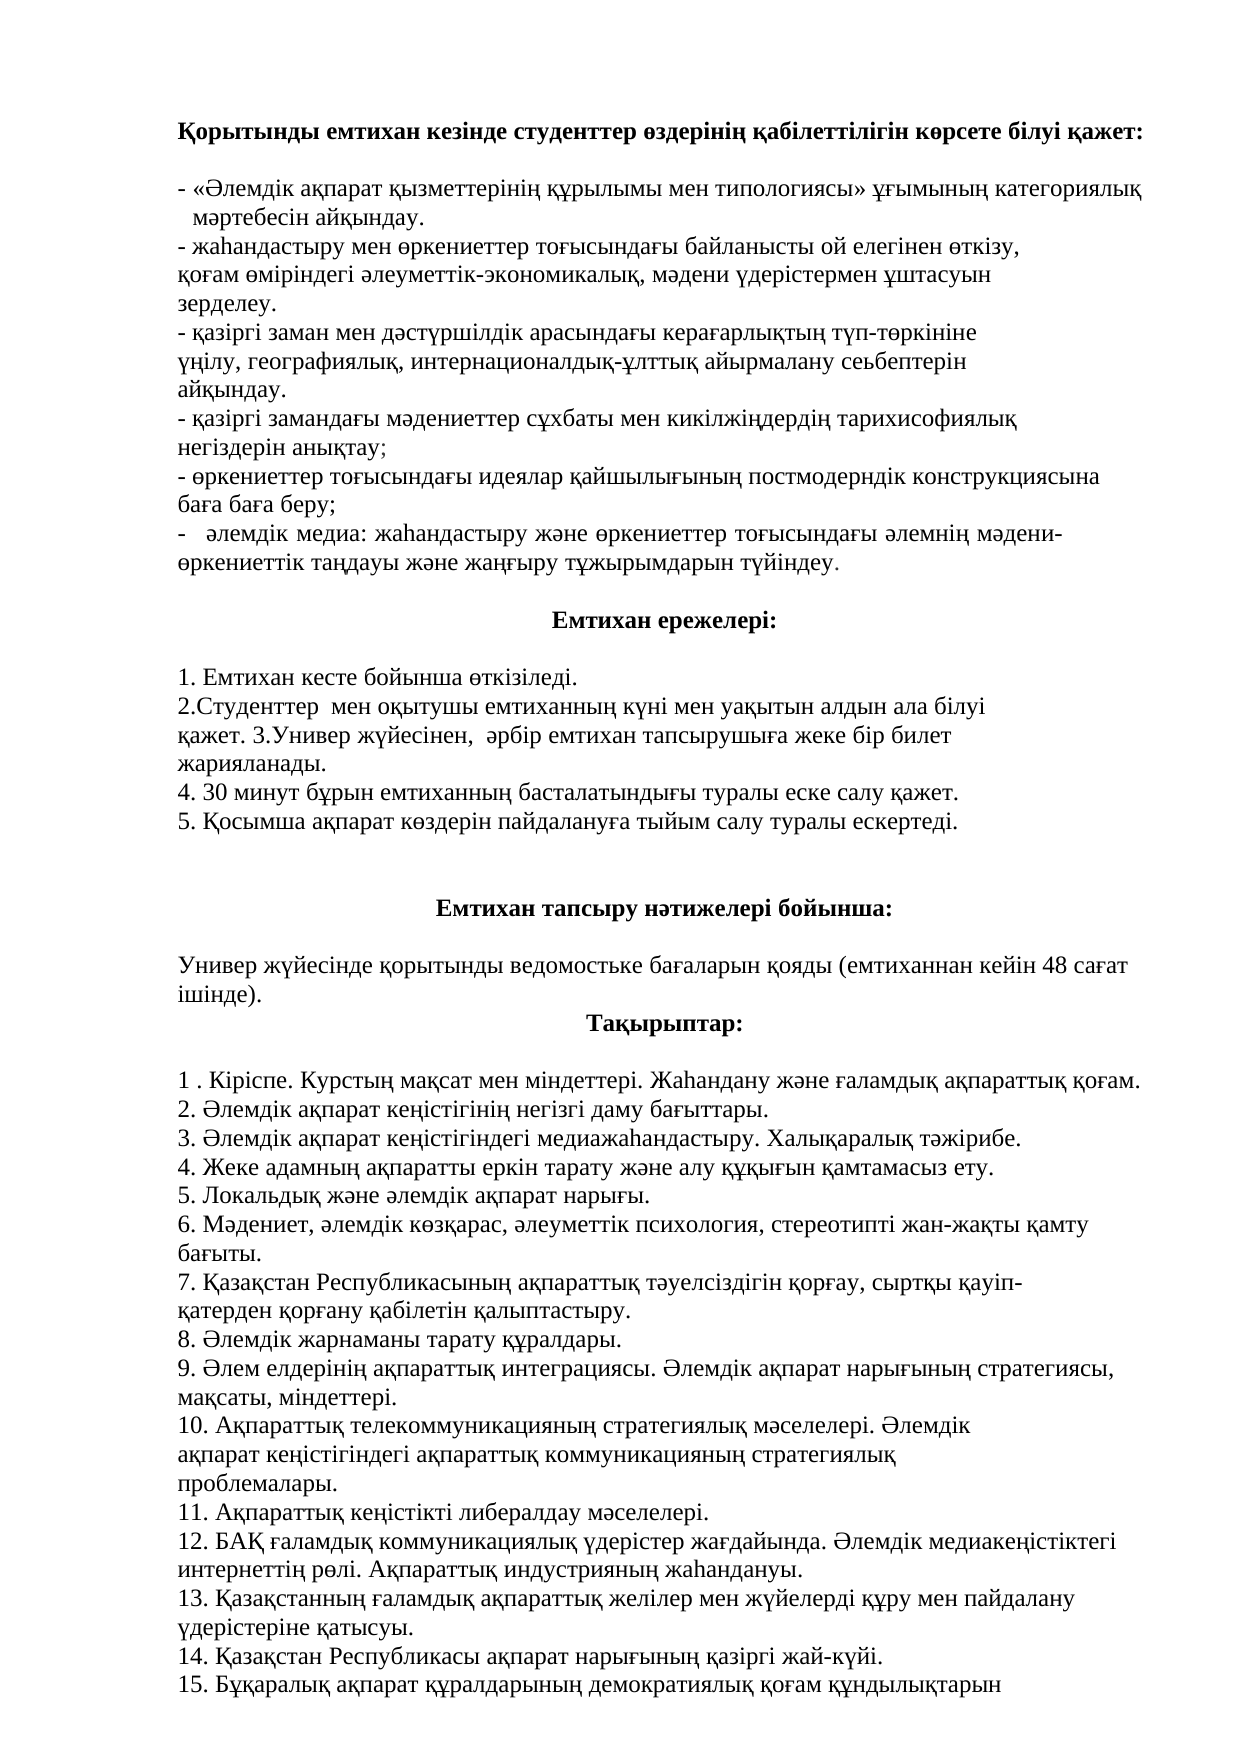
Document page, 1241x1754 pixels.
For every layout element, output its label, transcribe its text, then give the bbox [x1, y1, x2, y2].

list Әлемдік ақпарат кеңістігінің негізгі даму бағыттары. [177, 1094, 1163, 1123]
list БАҚ ғаламдық коммуникациялық үдерістер жағдайында. Әлемдік медиакеңістіктегі интернеттің рөлі. Ақпараттық индустрияның жаһандануы. [177, 1526, 1117, 1583]
list қазіргі заман мен дәстүршілдік арасындағы керағарлықтың түп-төркініне үңілу, географиялық, интернационалдық-ұлттық айырмалану сеьбептерін айқындау. [177, 317, 1047, 403]
subtitle Емтихан ережелері: [451, 605, 878, 634]
list әлемдік медиа: жаһандастыру және өркениеттер тоғысындағы әлемнің мәдени- өркениеттік таңдауы және жаңғыру тұжырымдарын түйіндеу. [177, 518, 1152, 576]
subtitle Емтихан тапсыру нәтижелері бойынша: [237, 893, 1091, 922]
text 1 . Кіріспе. Курстың мақсат мен міндеттері. Жаһандану және ғаламдық ақпараттық қоғам. [177, 1066, 1163, 1094]
list қазіргі замандағы мәдениеттер сұхбаты мен кикілжіңдердің тарихисофиялық негіздерін анықтау; [177, 403, 1132, 461]
subtitle Қорытынды емтихан кезінде студенттер өздерінің қабілеттілігін көрсете білуі қажет: [177, 116, 1163, 144]
subtitle Тақырыптар: [237, 1008, 1092, 1037]
list Қосымша ақпарат көздерін пайдалануға тыйым салу туралы ескертеді. [177, 806, 1163, 835]
list Ақпараттық телекоммуникацияның стратегиялық мәселелері. Әлемдік ақпарат кеңістігіндегі ақпараттық коммуникацияның стратегиялық проблемалары. [177, 1411, 1059, 1497]
list өркениеттер тоғысындағы идеялар қайшылығының постмодерндік конструкциясына баға баға беру; [177, 461, 1152, 518]
text Универ жүйесінде қорытынды ведомостьке бағаларын қояды (емтиханнан кейін 48 сағат ішінде). [177, 951, 1130, 1008]
list Қазақстан Республикасының ақпараттық тәуелсіздігін қорғау, сыртқы қауіп-қатерден қорғану қабілетін қалыптастыру. [177, 1267, 1118, 1324]
list жаһандастыру мен өркениеттер тоғысындағы байланысты ой елегінен өткізу, қоғам өміріндегі әлеуметтік-экономикалық, мәдени үдерістермен ұштасуын зерделеу. [177, 231, 1087, 317]
list Әлем елдерінің ақпараттық интеграциясы. Әлемдік ақпарат нарығының стратегиясы, мақсаты, міндеттері. [177, 1353, 1120, 1411]
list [177, 1669, 1138, 1698]
list Мәдениет, әлемдік көзқарас, әлеуметтік психология, стереотипті жан-жақты қамту бағыты. [177, 1209, 1090, 1267]
list «Әлемдік ақпарат қызметтерінің құрылымы мен типологиясы» ұғымының категориялық мәртебесін айқындау. [177, 173, 1163, 231]
list Қазақстан Республикасы ақпарат нарығының қазiргi жай-күйi. [177, 1641, 1163, 1669]
list Емтихан кесте бойынша өткізіледі. [177, 662, 1163, 691]
list Студенттер мен оқытушы емтиханның күні мен уақытын алдын ала білуі қажет. 3.Универ жүйесінен, әрбір емтихан тапсырушыға жеке бір билет жарияланады. [177, 691, 1060, 777]
list Жеке адамның ақпаратты еркін тарату және алу құқығын қамтамасыз ету. [177, 1152, 1163, 1181]
list Локальдық және әлемдік ақпарат нарығы. [177, 1181, 1163, 1209]
list Әлемдік ақпарат кеңістігіндегі медиажаһандастыру. Халықаралық тәжірибе. [177, 1123, 1163, 1152]
list Ақпараттық кеңістікті либералдау мәселелері. [177, 1497, 1163, 1526]
list Қазақстанның ғаламдық ақпараттық желілер мен жүйелерді құру мен пайдалану үдерістеріне қатысуы. [177, 1583, 1076, 1641]
list 30 минут бұрын емтиханның басталатындығы туралы еске салу қажет. [177, 777, 1163, 806]
list Әлемдік жарнаманы тарату құралдары. [177, 1324, 1163, 1353]
